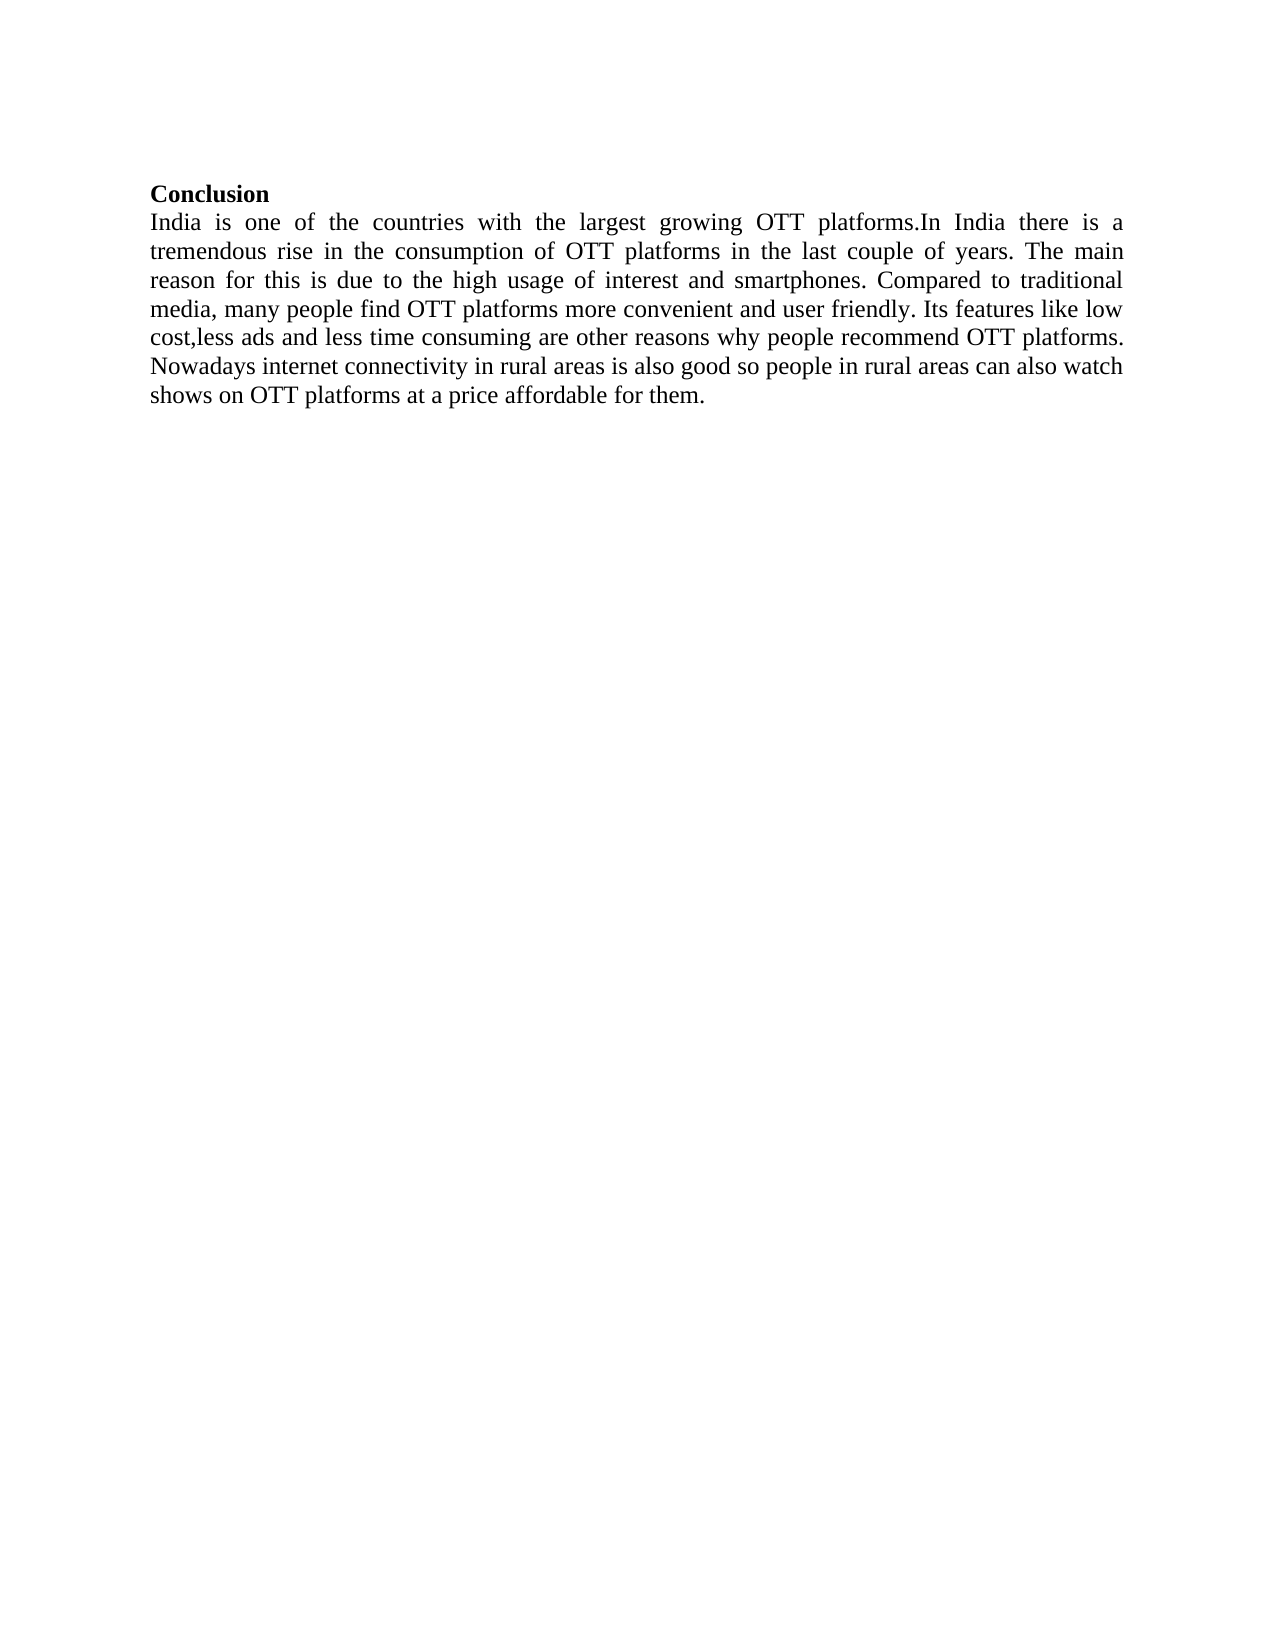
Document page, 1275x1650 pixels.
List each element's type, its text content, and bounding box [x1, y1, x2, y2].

text India is one of the countries with the largest growing OTT platforms.In India there is a tremendous rise in the consumption of OTT platforms in the last couple of years. The main reason for this is due to the high usage of interest and smartphones. Compared to traditional media, many people find OTT platforms more convenient and user friendly. Its features like low cost,less ads and less time consuming are other reasons why people recommend OTT platforms. Nowadays internet connectivity in rural areas is also good so people in rural areas can also watch shows on OTT platforms at a price affordable for them. [150, 207, 1125, 409]
text Conclusion [150, 179, 1125, 207]
